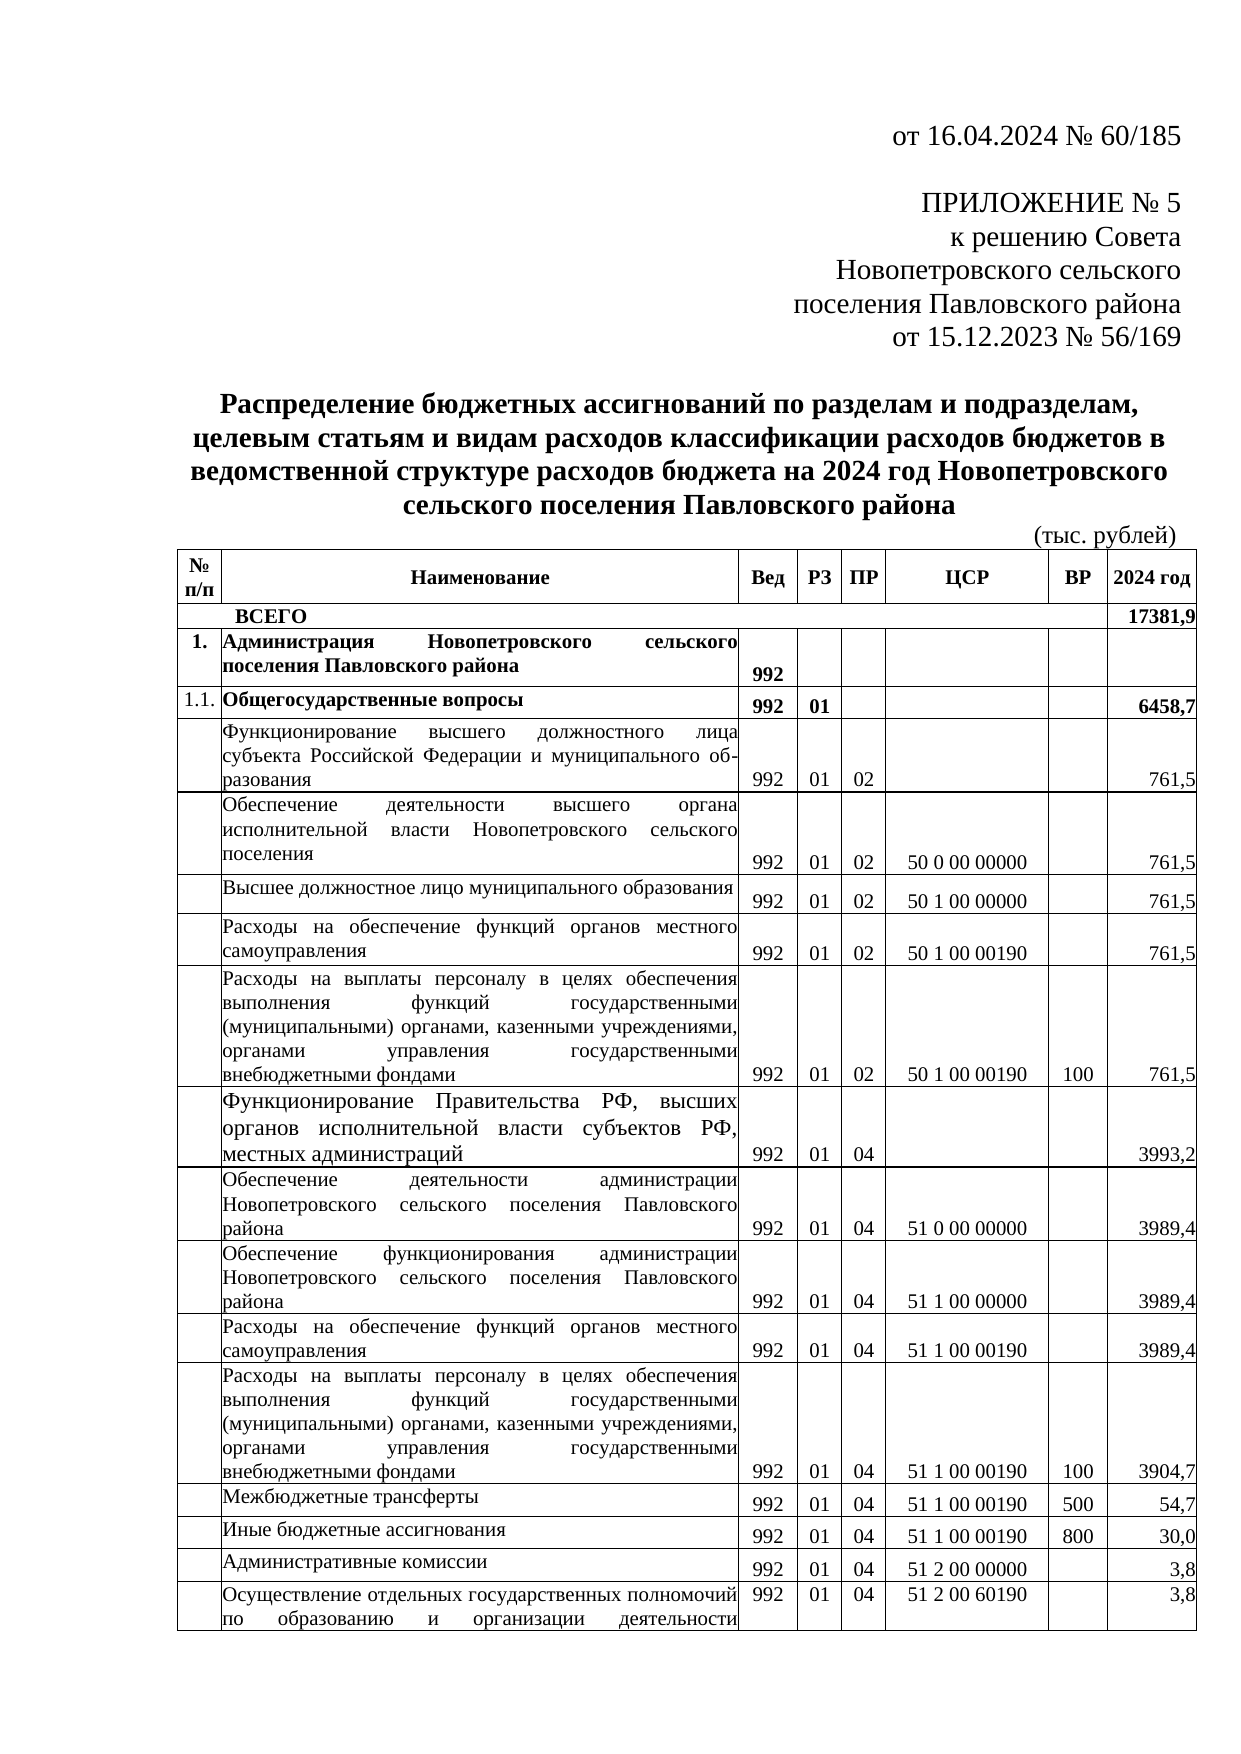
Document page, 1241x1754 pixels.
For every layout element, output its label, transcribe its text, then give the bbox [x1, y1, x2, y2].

table_cell 01 [798, 1087, 841, 1166]
table_cell Функционирование Правительства РФ, высших органов исполнительной власти субъектов РФ, местных администраций [222, 1087, 738, 1166]
table_cell [886, 719, 1048, 791]
table_cell 992 [739, 1363, 797, 1483]
table_cell [178, 1087, 221, 1166]
table_cell [178, 1241, 221, 1313]
table_cell 50 1 00 00190 [886, 966, 1048, 1086]
table_header 2024 год [1108, 550, 1196, 603]
table_cell [178, 875, 221, 913]
table_cell 51 1 00 00190 [886, 1517, 1048, 1548]
table_cell 50 1 00 00190 [886, 914, 1048, 965]
text к решению Совета [177, 219, 1181, 252]
table_cell 51 1 00 00190 [886, 1363, 1048, 1483]
table_cell 01 [798, 1168, 841, 1239]
table_cell Межбюджетные трансферты [222, 1484, 738, 1516]
table_cell 992 [739, 1582, 797, 1630]
table_cell 761,5 [1108, 875, 1196, 913]
table_cell Расходы на выплаты персоналу в целях обеспечения выполнения функций государственными (муниципальными) органами, казенными учреждениями, органами управления государственными внебюджетными фондами [222, 966, 738, 1086]
table_cell [1049, 1168, 1107, 1239]
table_cell 761,5 [1108, 914, 1196, 965]
table_cell Иные бюджетные ассигнования [222, 1517, 738, 1548]
table_cell 3989,4 [1108, 1168, 1196, 1239]
table_cell 3,8 [1108, 1582, 1196, 1630]
table_cell 01 [798, 914, 841, 965]
table_cell [886, 687, 1048, 718]
table_cell [1049, 629, 1107, 686]
table_cell [1049, 1582, 1107, 1630]
table_cell 04 [842, 1517, 885, 1548]
table_cell [178, 914, 221, 965]
table_cell [1108, 629, 1196, 686]
table_cell [1049, 1241, 1107, 1313]
table_cell 992 [739, 1484, 797, 1516]
text от 15.12.2023 № 56/169 [177, 319, 1181, 353]
table_cell Расходы на обеспечение функций органов местного самоуправления [222, 914, 738, 965]
table_cell 3989,4 [1108, 1241, 1196, 1313]
text от 16.04.2024 № 60/185 [177, 118, 1181, 152]
table_cell 3993,2 [1108, 1087, 1196, 1166]
table_cell 04 [842, 1241, 885, 1313]
table_cell 02 [842, 719, 885, 791]
table_cell 04 [842, 1087, 885, 1166]
table_cell 04 [842, 1168, 885, 1239]
table_cell 51 1 00 00190 [886, 1314, 1048, 1362]
table_cell 992 [739, 687, 797, 718]
table_cell 01 [798, 793, 841, 874]
table_cell 100 [1049, 1363, 1107, 1483]
table_cell 51 2 00 00000 [886, 1549, 1048, 1581]
table_cell [178, 1363, 221, 1483]
table_cell 51 2 00 60190 [886, 1582, 1048, 1630]
table_cell [1049, 875, 1107, 913]
table_cell 04 [842, 1549, 885, 1581]
table_cell 992 [739, 1087, 797, 1166]
table_cell 800 [1049, 1517, 1107, 1548]
table_cell ВСЕГО [178, 604, 1107, 628]
table_cell 30,0 [1108, 1517, 1196, 1548]
table_cell 01 [798, 1582, 841, 1630]
table_cell [798, 629, 841, 686]
table_cell 50 1 00 00000 [886, 875, 1048, 913]
table_cell 3,8 [1108, 1549, 1196, 1581]
table_cell 17381,9 [1108, 604, 1196, 628]
table_cell 01 [798, 687, 841, 718]
table_cell [1049, 914, 1107, 965]
table_cell 54,7 [1108, 1484, 1196, 1516]
table_cell [886, 1087, 1048, 1166]
text ПРИЛОЖЕНИЕ № 5 [177, 185, 1181, 219]
table_cell 3989,4 [1108, 1314, 1196, 1362]
table_cell Административные комиссии [222, 1549, 738, 1581]
table_cell [1049, 719, 1107, 791]
table_cell 761,5 [1108, 966, 1196, 1086]
table_cell 01 [798, 1363, 841, 1483]
table_header ЦСР [886, 550, 1048, 603]
table_cell 992 [739, 914, 797, 965]
text (тыс. рублей) [983, 521, 1181, 549]
table_cell 04 [842, 1582, 885, 1630]
table_header РЗ [798, 550, 841, 603]
table_cell 01 [798, 1241, 841, 1313]
table_cell 04 [842, 1314, 885, 1362]
table_header ВР [1049, 550, 1107, 603]
table_cell [1049, 687, 1107, 718]
table_header Вед [739, 550, 797, 603]
table_cell 992 [739, 793, 797, 874]
table_cell 761,5 [1108, 793, 1196, 874]
table_cell 02 [842, 914, 885, 965]
table_cell Общегосударственные вопросы [222, 687, 738, 718]
table_cell 01 [798, 1484, 841, 1516]
table_cell Функционирование высшего должностного лица субъекта Российской Федерации и муниципального образования [222, 719, 738, 791]
table_cell 01 [798, 875, 841, 913]
table_header № п/п [178, 550, 221, 603]
table_cell 100 [1049, 966, 1107, 1086]
table_cell 04 [842, 1484, 885, 1516]
table_cell 51 0 00 00000 [886, 1168, 1048, 1239]
table_cell 6458,7 [1108, 687, 1196, 718]
text Распределение бюджетных ассигнований по разделам и подразделам, целевым статьям и видам расходов классификации расходов бюджетов в ведомственной структуре расходов бюджета на 2024 год Новопетровского сельского поселения Павловского района [177, 386, 1181, 521]
table_cell Расходы на выплаты персоналу в целях обеспечения выполнения функций государственными (муниципальными) органами, казенными учреждениями, органами управления государственными внебюджетными фондами [222, 1363, 738, 1483]
table_cell 992 [739, 719, 797, 791]
table_cell [842, 687, 885, 718]
table_cell 04 [842, 1363, 885, 1483]
table_cell [1049, 1087, 1107, 1166]
table_cell [1049, 1549, 1107, 1581]
table_cell [178, 1517, 221, 1548]
table_cell [178, 1582, 221, 1630]
table_cell Расходы на обеспечение функций органов местного самоуправления [222, 1314, 738, 1362]
table_header ПР [842, 550, 885, 603]
table_cell [178, 966, 221, 1086]
table_cell [178, 793, 221, 874]
table_cell [178, 1484, 221, 1516]
table_cell 01 [798, 1549, 841, 1581]
table_cell 02 [842, 793, 885, 874]
table_cell [178, 1314, 221, 1362]
table_cell [1049, 793, 1107, 874]
table_cell 992 [739, 875, 797, 913]
table_cell [842, 629, 885, 686]
table_cell 01 [798, 719, 841, 791]
table_cell [178, 1549, 221, 1581]
table_cell Обеспечение деятельности высшего органа исполнительной власти Новопетровского сельского поселения [222, 793, 738, 874]
table_cell 01 [798, 1314, 841, 1362]
table_cell 50 0 00 00000 [886, 793, 1048, 874]
table_cell Обеспечение функционирования администрации Новопетровского сельского поселения Павловского района [222, 1241, 738, 1313]
table_cell [886, 629, 1048, 686]
table_cell [178, 1168, 221, 1239]
table_cell Высшее должностное лицо муниципального образования [222, 875, 738, 913]
table_cell 992 [739, 1168, 797, 1239]
table_cell 1. [178, 629, 221, 686]
table_cell 992 [739, 966, 797, 1086]
text Новопетровского сельского [177, 252, 1181, 286]
table_cell [178, 719, 221, 791]
table_cell 02 [842, 966, 885, 1086]
table_cell 992 [739, 629, 797, 686]
text поселения Павловского района [177, 286, 1181, 319]
table_cell [1049, 1314, 1107, 1362]
table_cell Обеспечение деятельности администрации Новопетровского сельского поселения Павловского района [222, 1168, 738, 1239]
table_cell 992 [739, 1314, 797, 1362]
table_cell 992 [739, 1549, 797, 1581]
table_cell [222, 1582, 738, 1630]
table_cell 01 [798, 1517, 841, 1548]
table_cell 51 1 00 00190 [886, 1484, 1048, 1516]
table_cell 992 [739, 1241, 797, 1313]
table_cell 01 [798, 966, 841, 1086]
table_cell 761,5 [1108, 719, 1196, 791]
table_cell 992 [739, 1517, 797, 1548]
table_cell 500 [1049, 1484, 1107, 1516]
table_cell 02 [842, 875, 885, 913]
table_cell Администрация Новопетровского сельского поселения Павловского района [222, 629, 738, 686]
table_cell 3904,7 [1108, 1363, 1196, 1483]
table_cell 51 1 00 00000 [886, 1241, 1048, 1313]
table_header Наименование [222, 550, 738, 603]
table_cell 1.1. [178, 687, 221, 718]
